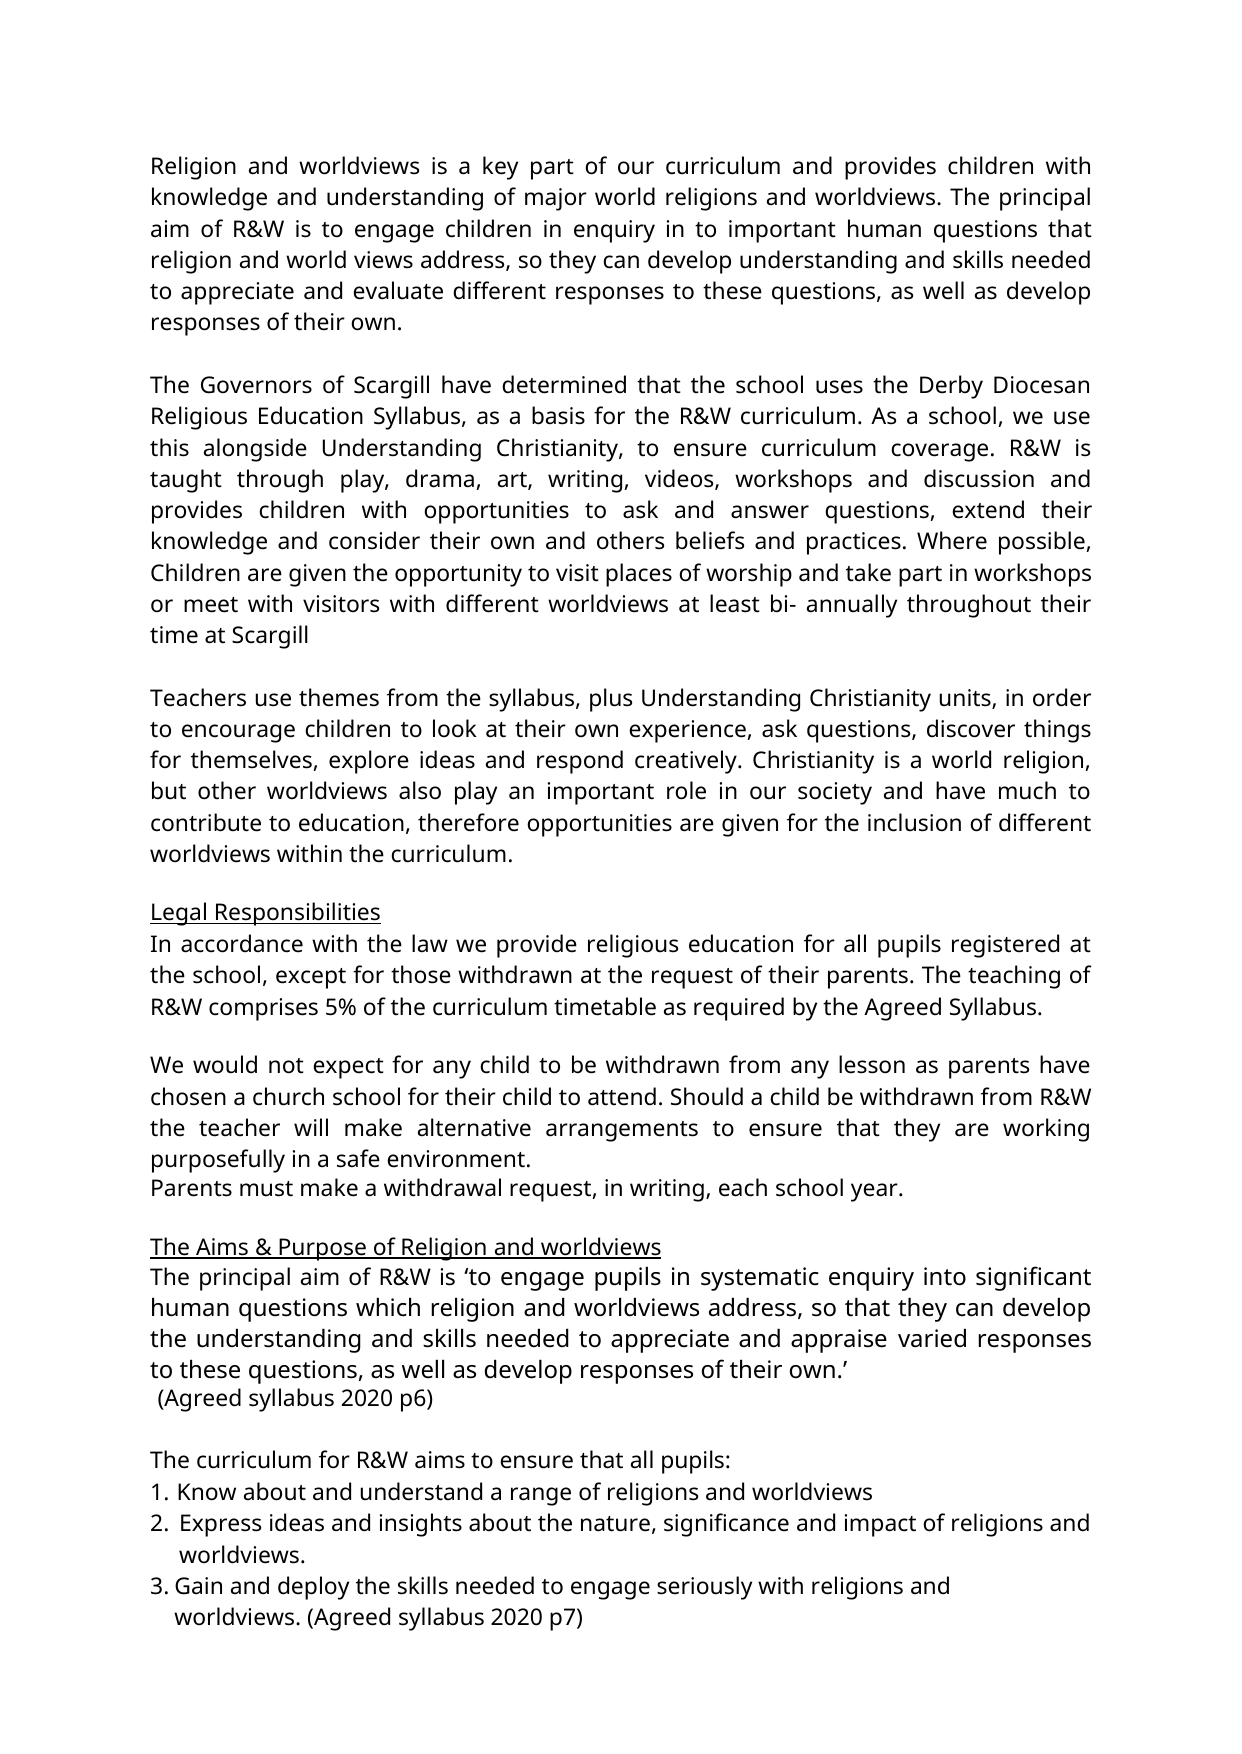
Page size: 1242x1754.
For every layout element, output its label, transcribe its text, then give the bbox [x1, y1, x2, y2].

text In accordance with the law we provide religious education for all pupils registered at the school, except for those withdrawn at the request of their parents. The teaching of R&W comprises 5% of the curriculum timetable as required by the Agreed Syllabus. [150, 928, 1092, 1022]
list Express ideas and insights about the nature, significance and impact of religions and worldviews. [150, 1507, 1092, 1570]
text The curriculum for R&W aims to ensure that all pupils: [150, 1444, 1094, 1476]
text Parents must make a withdrawal request, in writing, each school year. [150, 1174, 1094, 1202]
text The Aims & Purpose of Religion and worldviews [150, 1233, 1094, 1261]
text The Governors of Scargill have determined that the school uses the Derby Diocesan Religious Education Syllabus, as a basis for the R&W curriculum. As a school, we use this alongside Understanding Christianity, to ensure curriculum coverage. R&W is taught through play, drama, art, writing, videos, workshops and discussion and provides children with opportunities to ask and answer questions, extend their knowledge and consider their own and others beliefs and practices. Where possible, Children are given the opportunity to visit places of worship and take part in workshops or meet with visitors with different worldviews at least bi- annually throughout their time at Scargill [150, 369, 1093, 650]
text Teachers use themes from the syllabus, plus Understanding Christianity units, in order to encourage children to look at their own experience, ask questions, discover things for themselves, explore ideas and respond creatively. Christianity is a world religion, but other worldviews also play an important role in our society and have much to contribute to education, therefore opportunities are given for the inclusion of different worldviews within the curriculum. [150, 682, 1093, 869]
list Gain and deploy the skills needed to engage seriously with religions and worldviews. (Agreed syllabus 2020 p7) [150, 1570, 1033, 1632]
text Legal Responsibilities [150, 896, 1094, 928]
list Know about and understand a range of religions and worldviews [150, 1476, 1094, 1507]
text (Agreed syllabus 2020 p6) [157, 1385, 1094, 1412]
subtitle The principal aim of R&W is ‘to engage pupils in systematic enquiry into significant human questions which religion and worldviews address, so that they can develop the understanding and skills needed to appreciate and appraise varied responses to these questions, as well as develop responses of their own.’ [150, 1261, 1092, 1385]
text We would not expect for any child to be withdrawn from any lesson as parents have chosen a church school for their child to attend. Should a child be withdrawn from R&W the teacher will make alternative arrangements to ensure that they are working purposefully in a safe environment. [150, 1049, 1093, 1174]
text Religion and worldviews is a key part of our curriculum and provides children with knowledge and understanding of major world religions and worldviews. The principal aim of R&W is to engage children in enquiry in to important human questions that religion and world views address, so they can develop understanding and skills needed to appreciate and evaluate different responses to these questions, as well as develop responses of their own. [150, 150, 1093, 337]
